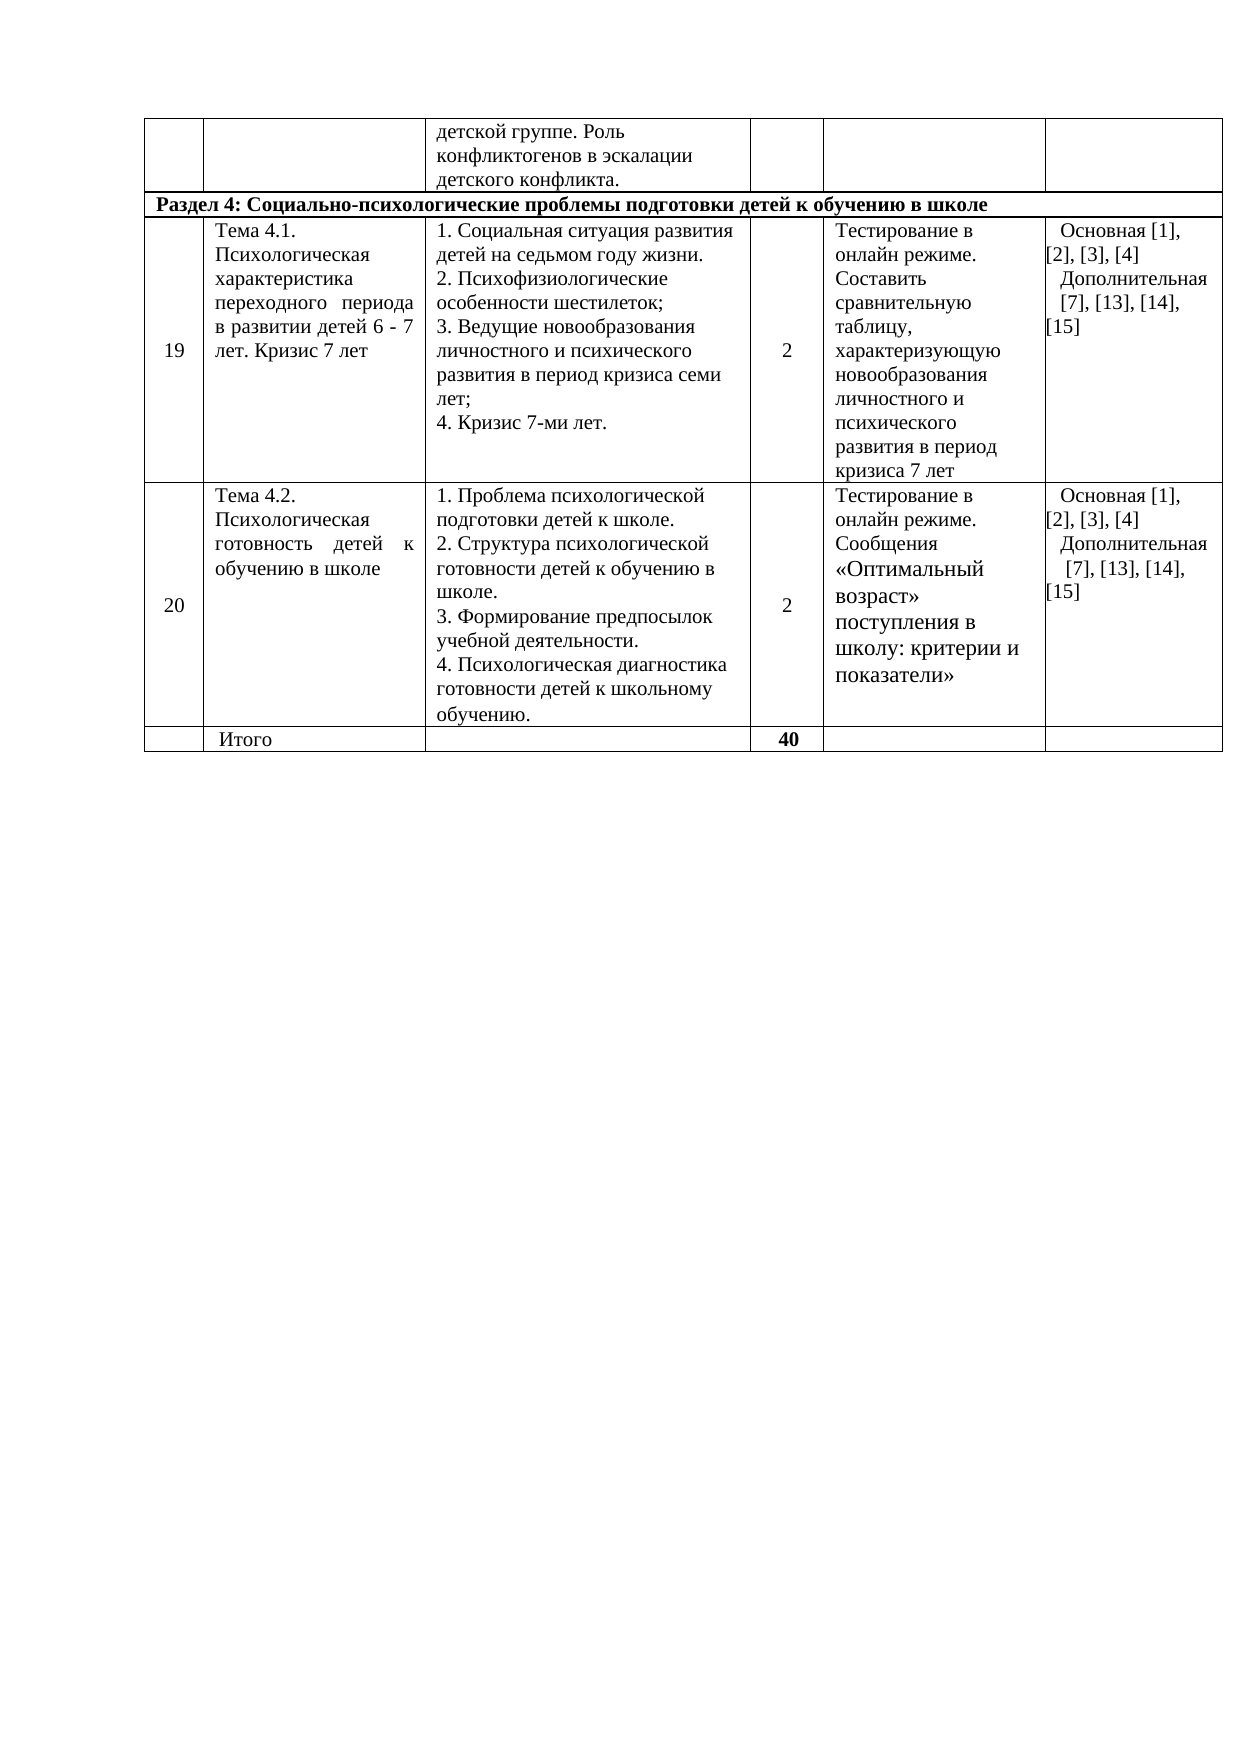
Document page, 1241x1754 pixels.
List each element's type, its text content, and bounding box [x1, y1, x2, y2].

table_cell [426, 727, 750, 751]
table_cell Основная [1], [2], [3], [4] Дополнительная [7], [13], [14], [15] [1046, 218, 1222, 482]
table_cell 2 [751, 119, 823, 191]
table_cell 2 [751, 483, 823, 726]
table_cell 18 [145, 119, 203, 191]
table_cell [426, 119, 750, 191]
table_cell [145, 727, 203, 751]
table_cell [824, 727, 1045, 751]
table_cell Тема 4.2. Психологическая готовность детей к обучению в школе [204, 483, 425, 726]
table_cell 2 [751, 218, 823, 482]
table_cell 40 [751, 727, 823, 751]
table_cell Основная [1], [2], [3], [4] Дополнительная [7], [13], [14], [15] [1046, 483, 1222, 726]
table_cell 1. Социальная ситуация развития детей на седьмом году жизни. 2. Психофизиологические особенности шестилеток; 3. Ведущие новообразования личностного и психического развития в период кризиса семи лет; 4. Кризис 7-ми лет. [426, 218, 750, 482]
table_cell Раздел 4: Социально-психологические проблемы подготовки детей к обучению в школе [145, 193, 1222, 216]
table_cell 1. Проблема психологической подготовки детей к школе. 2. Структура психологической готовности детей к обучению в школе. 3. Формирование предпосылок учебной деятельности. 4. Психологическая диагностика готовности детей к школьному обучению. [426, 483, 750, 726]
table_cell [1046, 727, 1222, 751]
table_cell Тестирование в онлайн режиме. Составить сравнительную таблицу, характеризующую новообразования личностного и психического развития в период кризиса 7 лет [824, 218, 1045, 482]
table_cell Тестирование в онлайн режиме. Сообщения «Оптимальный возраст» поступления в школу: критерии и показатели» [824, 483, 1045, 726]
table_cell Итого [204, 727, 425, 751]
table_cell Тема 4.1. Психологическая характеристика переходного периода в развитии детей 6 - 7 лет. Кризис 7 лет [204, 218, 425, 482]
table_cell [1046, 119, 1222, 191]
table_cell 19 [145, 218, 203, 482]
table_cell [824, 119, 1045, 191]
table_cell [204, 119, 425, 191]
table_cell 20 [145, 483, 203, 726]
